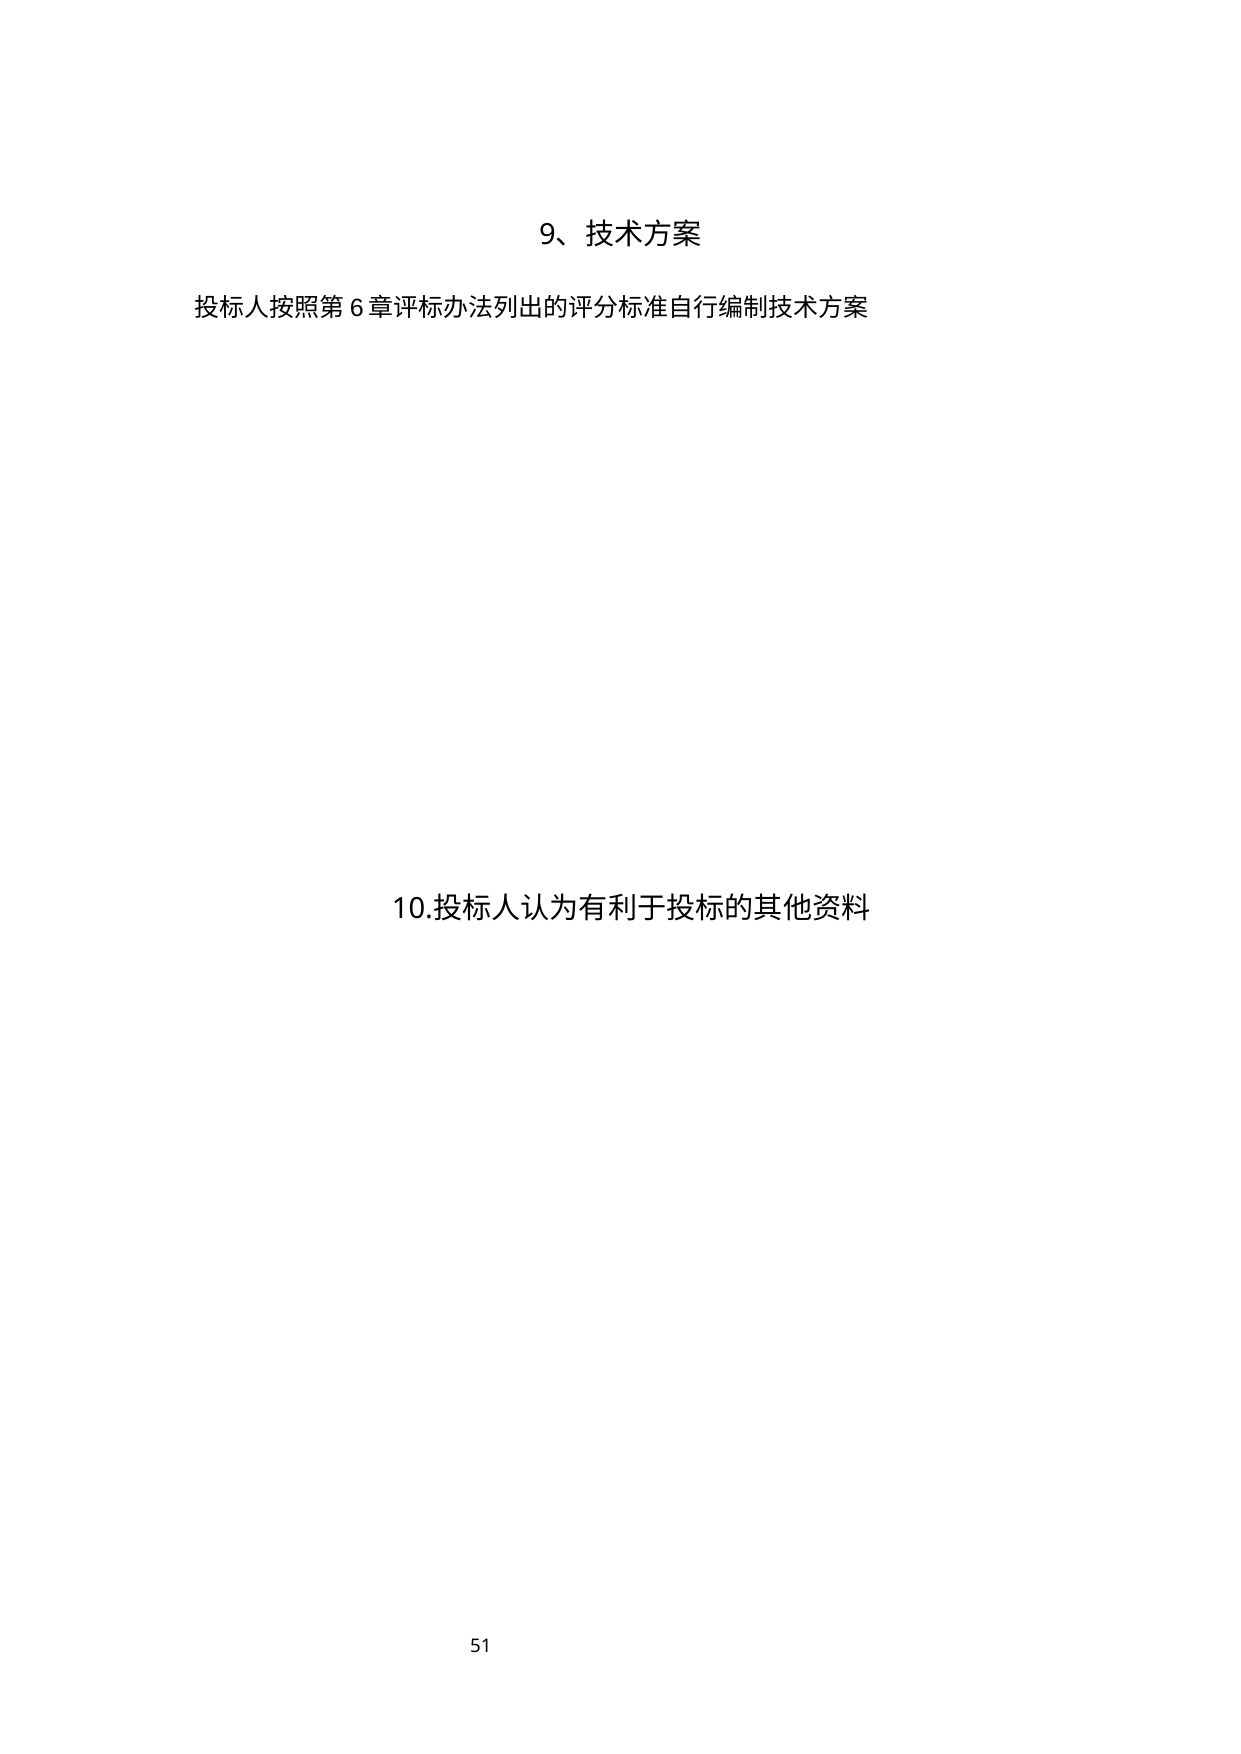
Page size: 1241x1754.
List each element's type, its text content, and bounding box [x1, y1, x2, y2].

list 9、技术方案 [187, 208, 1053, 254]
list 10.投标人认为有利于投标的其他资料 [187, 882, 1053, 928]
list 投标人按照第6章评标办法列出的评分标准自行编制技术方案 [187, 293, 1053, 322]
